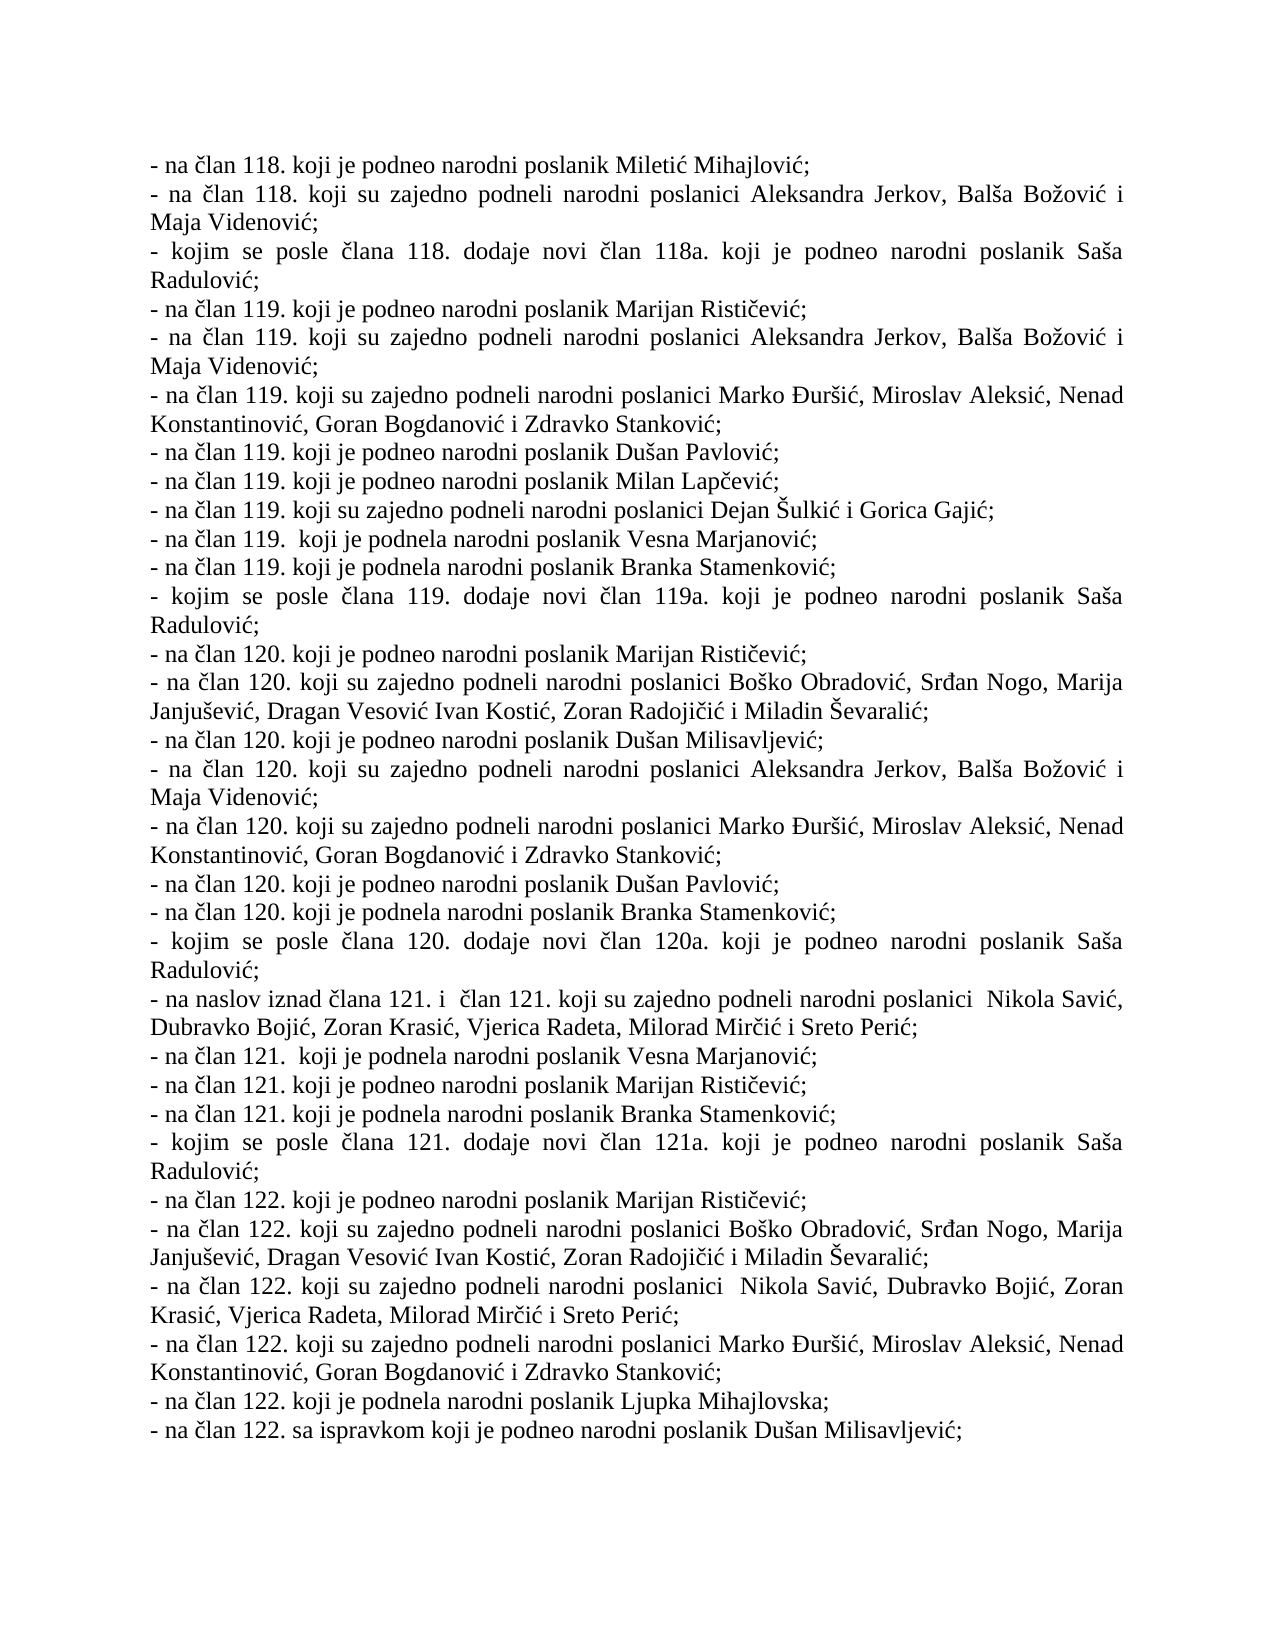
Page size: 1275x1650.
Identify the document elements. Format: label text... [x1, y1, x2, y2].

text - na član 118. koji su zajedno podneli narodni poslanici Aleksandra Jerkov, Balša Božović i Maja Videnović; [150, 179, 1125, 236]
text - na član 119. koji je podneo narodni poslanik Dušan Pavlović; [150, 437, 1125, 466]
text - na član 119. koji je podneo narodni poslanik Milan Lapčević; [150, 466, 1125, 495]
text - kojim se posle člana 118. dodaje novi član 118a. koji je podneo narodni poslanik Saša Radulović; [150, 236, 1125, 294]
text - na član 120. koji su zajedno podneli narodni poslanici Aleksandra Jerkov, Balša Božović i Maja Videnović; [150, 754, 1125, 811]
text - kojim se posle člana 119. dodaje novi član 119a. koji je podneo narodni poslanik Saša Radulović; [150, 581, 1125, 639]
text - na naslov iznad člana 121. i član 121. koji su zajedno podneli narodni poslanici Nikola Savić, Dubravko Bojić, Zoran Krasić, Vjerica Radeta, Milorad Mirčić i Sreto Perić; [150, 984, 1125, 1041]
text - na član 119. koji su zajedno podneli narodni poslanici Marko Đuršić, Miroslav Aleksić, Nenad Konstantinović, Goran Bogdanović i Zdravko Stanković; [150, 380, 1125, 437]
text - na član 122. sa ispravkom koji je podneo narodni poslanik Dušan Milisavljević; [150, 1415, 1125, 1444]
text - na član 119. koji je podnela narodni poslanik Branka Stamenković; [150, 552, 1125, 581]
text - na član 122. koji su zajedno podneli narodni poslanici Boško Obradović, Srđan Nogo, Marija Janjušević, Dragan Vesović Ivan Kostić, Zoran Radojičić i Miladin Ševaralić; [150, 1214, 1125, 1271]
text - na član 120. koji je podneo narodni poslanik Dušan Pavlović; [150, 869, 1125, 897]
text - na član 119. koji je podnela narodni poslanik Vesna Marjanović; [150, 524, 1125, 552]
text - na član 119. koji su zajedno podneli narodni poslanici Dejan Šulkić i Gorica Gajić; [150, 495, 1125, 524]
text - na član 121. koji je podnela narodni poslanik Vesna Marjanović; [150, 1041, 1125, 1070]
text - na član 122. koji je podnela narodni poslanik Ljupka Mihajlovska; [150, 1386, 1125, 1415]
text - na član 120. koji je podneo narodni poslanik Marijan Rističević; [150, 639, 1125, 667]
text - na član 121. koji je podnela narodni poslanik Branka Stamenković; [150, 1099, 1125, 1127]
text - na član 121. koji je podneo narodni poslanik Marijan Rističević; [150, 1070, 1125, 1099]
text - na član 122. koji su zajedno podneli narodni poslanici Nikola Savić, Dubravko Bojić, Zoran Krasić, Vjerica Radeta, Milorad Mirčić i Sreto Perić; [150, 1271, 1125, 1329]
text - kojim se posle člana 120. dodaje novi član 120a. koji je podneo narodni poslanik Saša Radulović; [150, 926, 1125, 984]
text - na član 120. koji su zajedno podneli narodni poslanici Boško Obradović, Srđan Nogo, Marija Janjušević, Dragan Vesović Ivan Kostić, Zoran Radojičić i Miladin Ševaralić; [150, 667, 1125, 725]
text - na član 118. koji je podneo narodni poslanik Miletić Mihajlović; [150, 150, 1125, 179]
text - na član 120. koji je podneo narodni poslanik Dušan Milisavljević; [150, 725, 1125, 754]
text - na član 122. koji je podneo narodni poslanik Marijan Rističević; [150, 1185, 1125, 1214]
text - na član 122. koji su zajedno podneli narodni poslanici Marko Đuršić, Miroslav Aleksić, Nenad Konstantinović, Goran Bogdanović i Zdravko Stanković; [150, 1329, 1125, 1386]
text - kojim se posle člana 121. dodaje novi član 121a. koji je podneo narodni poslanik Saša Radulović; [150, 1127, 1125, 1185]
text - na član 119. koji je podneo narodni poslanik Marijan Rističević; [150, 294, 1125, 322]
text - na član 120. koji je podnela narodni poslanik Branka Stamenković; [150, 897, 1125, 926]
text - na član 120. koji su zajedno podneli narodni poslanici Marko Đuršić, Miroslav Aleksić, Nenad Konstantinović, Goran Bogdanović i Zdravko Stanković; [150, 811, 1125, 869]
text - na član 119. koji su zajedno podneli narodni poslanici Aleksandra Jerkov, Balša Božović i Maja Videnović; [150, 322, 1125, 380]
